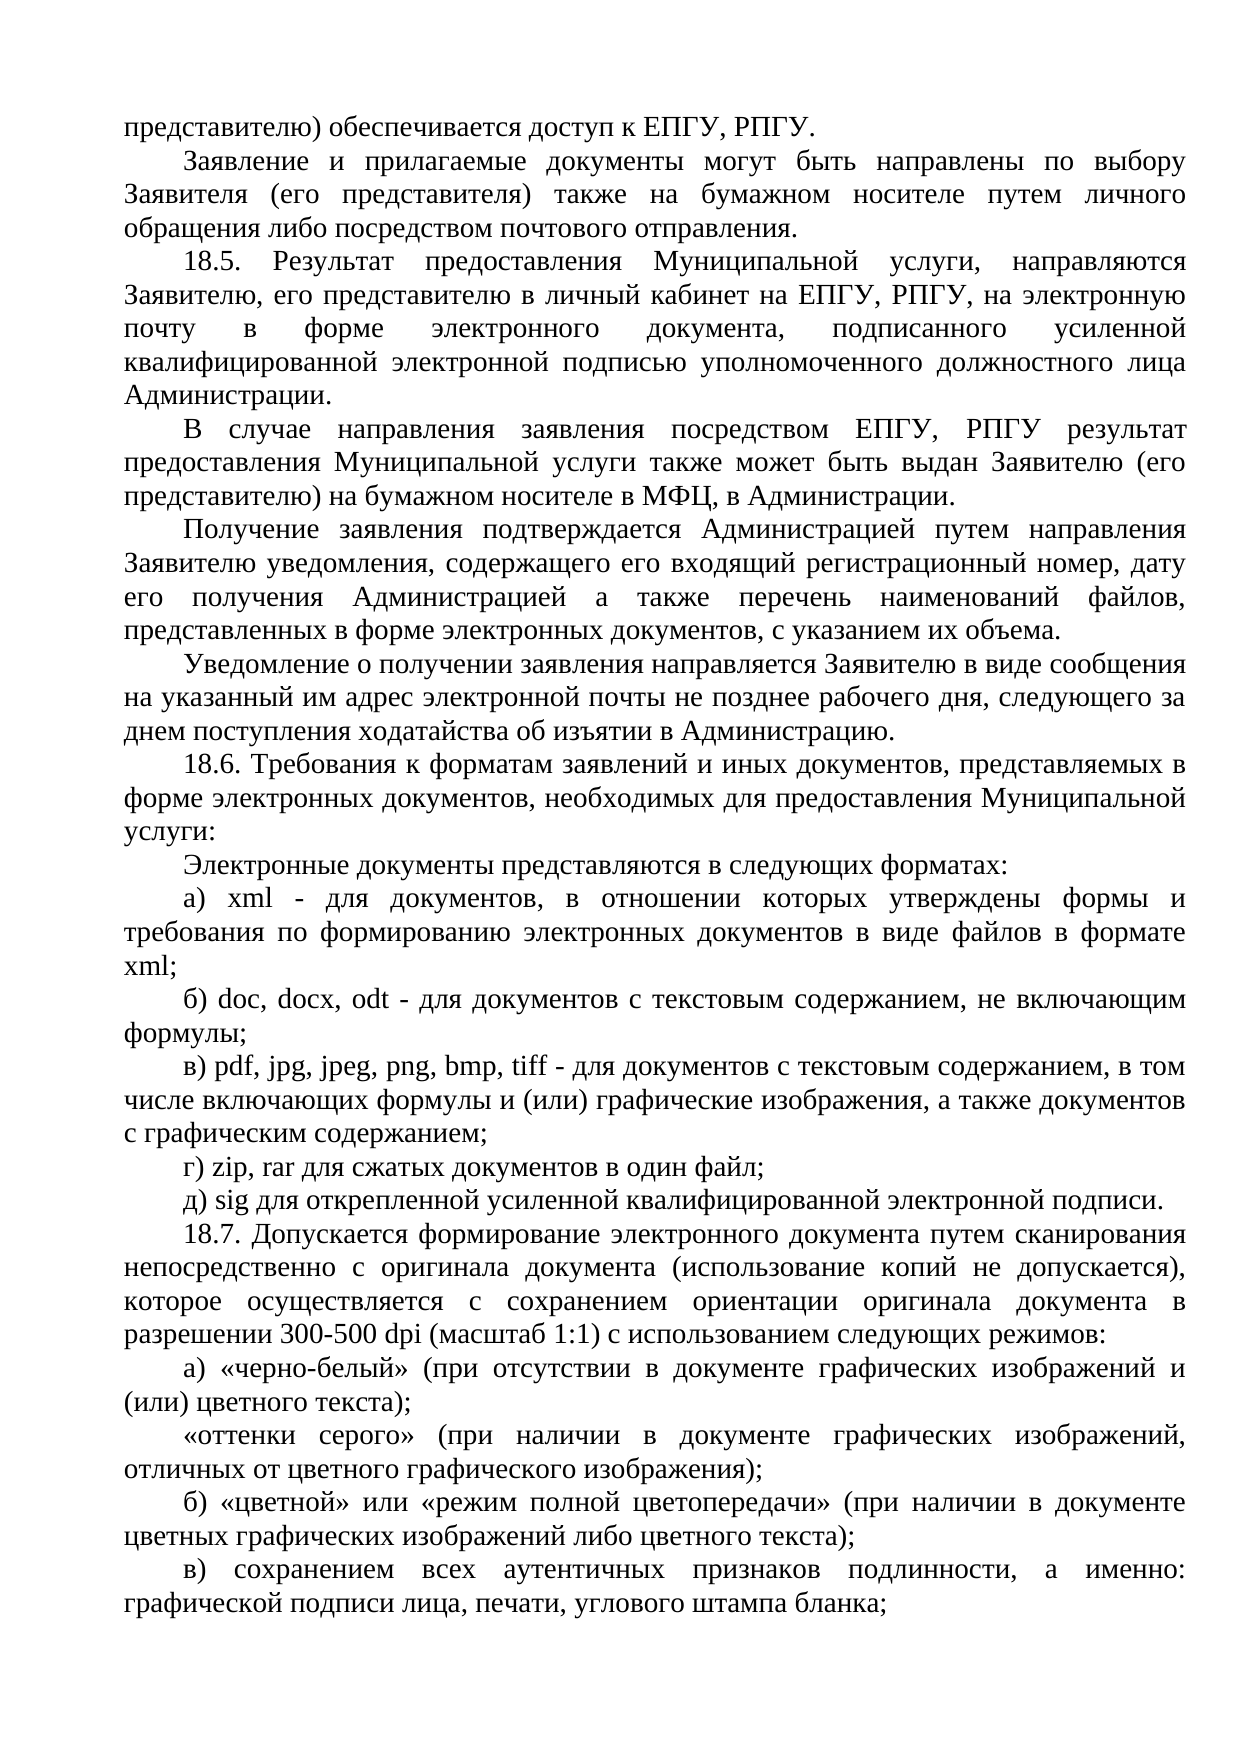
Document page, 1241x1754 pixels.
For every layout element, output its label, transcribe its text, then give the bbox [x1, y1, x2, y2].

text Уведомление о получении заявления направляется Заявителю в виде сообщения на указанный им адрес электронной почты не позднее рабочего дня, следующего за днем поступления ходатайства об изъятии в Администрацию. [124, 646, 1187, 746]
text а) «черно-белый» (при отсутствии в документе графических изображений и (или) цветного текста); [124, 1350, 1187, 1417]
text Заявление и прилагаемые документы могут быть направлены по выбору Заявителя (его представителя) также на бумажном носителе путем личного обращения либо посредством почтового отправления. [124, 143, 1187, 243]
text 18.7. Допускается формирование электронного документа путем сканирования непосредственно с оригинала документа (использование копий не допускается), которое осуществляется с сохранением ориентации оригинала документа в разрешении 300-500 dpi (масштаб 1:1) с использованием следующих режимов: [124, 1216, 1187, 1350]
text б) doc, docx, odt - для документов с текстовым содержанием, не включающим формулы; [124, 981, 1187, 1048]
text г) zip, rar для сжатых документов в один файл; [124, 1149, 1187, 1182]
text в) pdf, jpg, jpeg, png, bmp, tiff - для документов с текстовым содержанием, в том числе включающих формулы и (или) графические изображения, а также документов с графическим содержанием; [124, 1048, 1187, 1149]
text 18.5. Результат предоставления Муниципальной услуги, направляются Заявителю, его представителю в личный кабинет на ЕПГУ, РПГУ, на электронную почту в форме электронного документа, подписанного усиленной квалифицированной электронной подписью уполномоченного должностного лица Администрации. [124, 243, 1187, 411]
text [124, 109, 1187, 143]
text В случае направления заявления посредством ЕПГУ, РПГУ результат предоставления Муниципальной услуги также может быть выдан Заявителю (его представителю) на бумажном носителе в МФЦ, в Администрации. [124, 411, 1187, 512]
text Электронные документы представляются в следующих форматах: [124, 847, 1187, 881]
text «оттенки серого» (при наличии в документе графических изображений, отличных от цветного графического изображения); [124, 1417, 1187, 1484]
text Получение заявления подтверждается Администрацией путем направления Заявителю уведомления, содержащего его входящий регистрационный номер, дату его получения Администрацией а также перечень наименований файлов, представленных в форме электронных документов, с указанием их объема. [124, 512, 1187, 646]
text в) сохранением всех аутентичных признаков подлинности, а именно: графической подписи лица, печати, углового штампа бланка; [124, 1551, 1187, 1618]
text а) xml - для документов, в отношении которых утверждены формы и требования по формированию электронных документов в виде файлов в формате xml; [124, 881, 1187, 981]
text д) sig для открепленной усиленной квалифицированной электронной подписи. [124, 1182, 1187, 1216]
text 18.6. Требования к форматам заявлений и иных документов, представляемых в форме электронных документов, необходимых для предоставления Муниципальной услуги: [124, 746, 1187, 847]
text б) «цветной» или «режим полной цветопередачи» (при наличии в документе цветных графических изображений либо цветного текста); [124, 1484, 1187, 1551]
